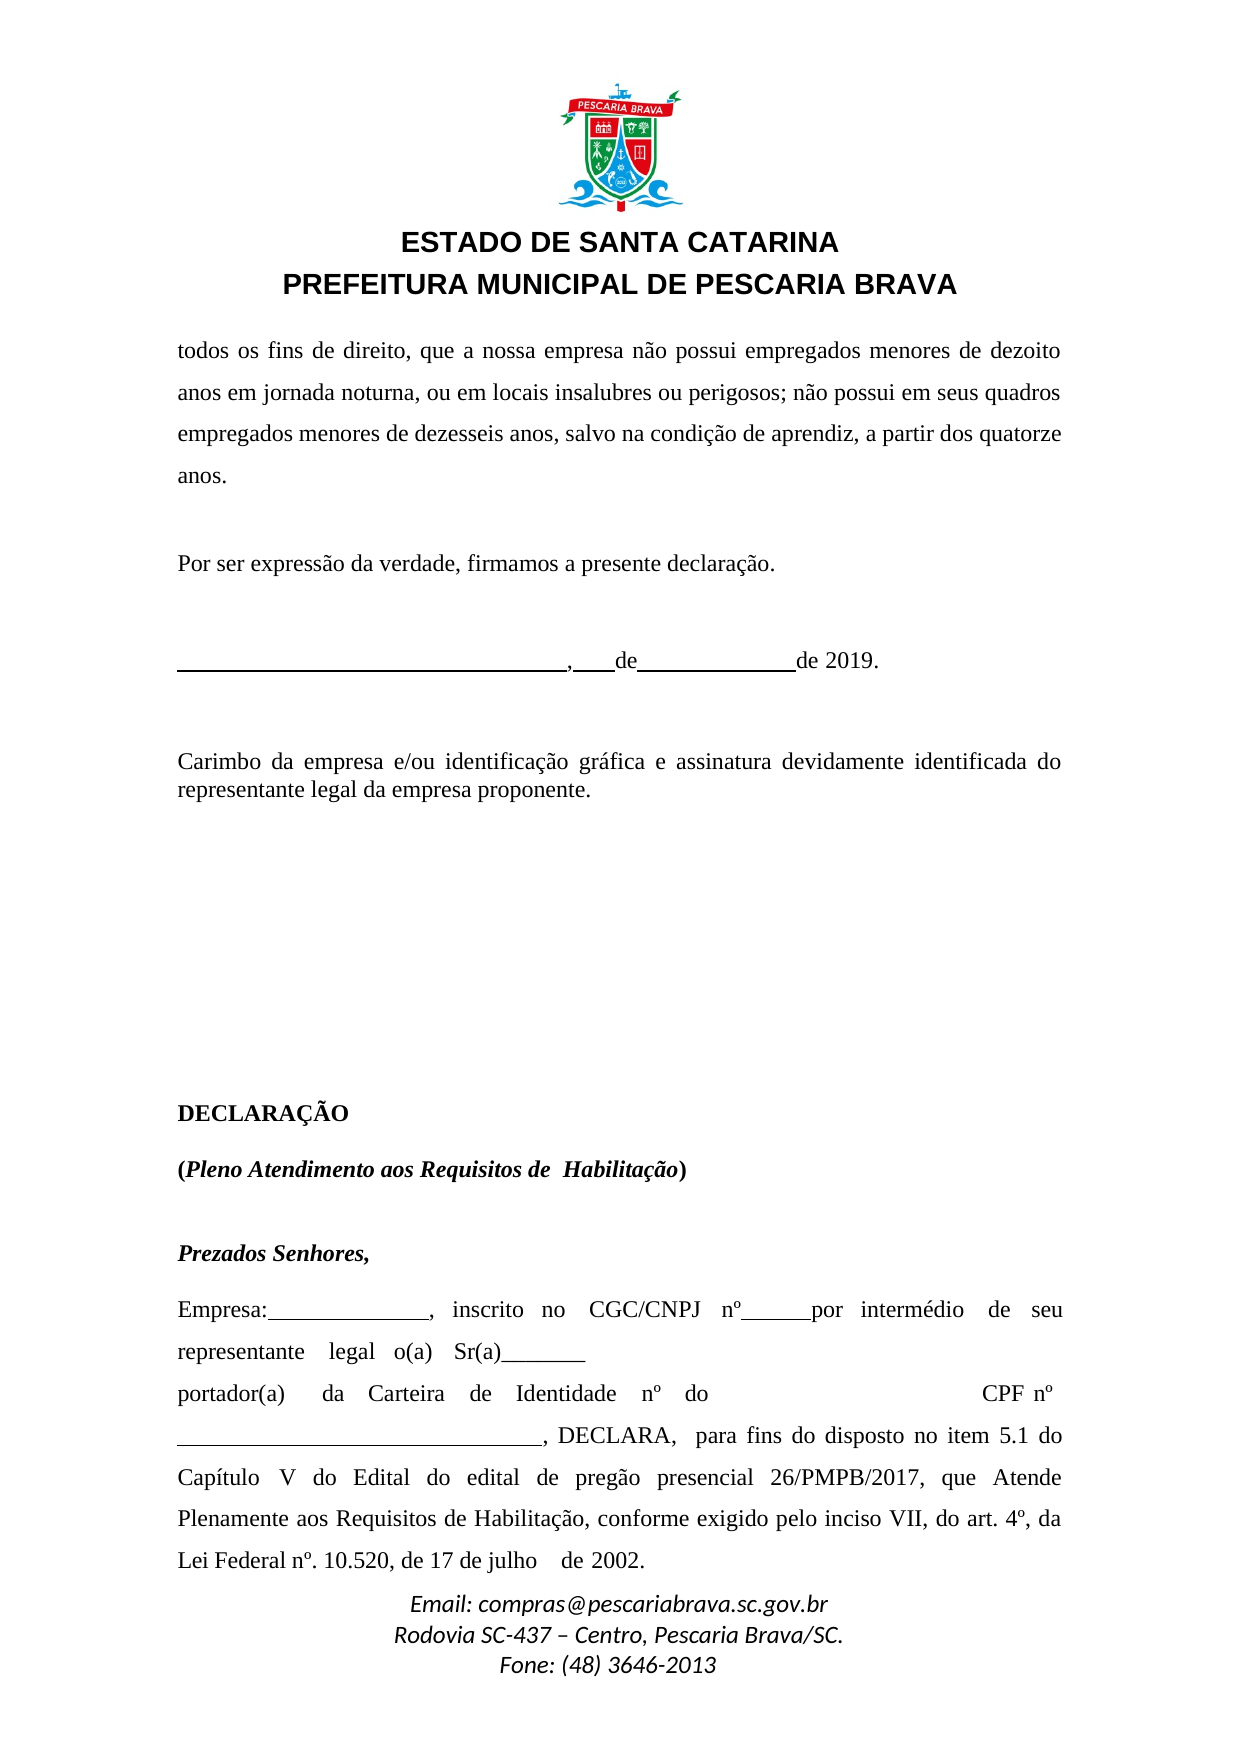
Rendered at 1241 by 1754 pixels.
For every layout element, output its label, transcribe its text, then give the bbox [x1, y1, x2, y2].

text Prezados Senhores, [177, 1239, 1063, 1267]
text , de de 2019. [177, 647, 1063, 674]
picture [509, 73, 732, 222]
text DECLARAÇÃO [177, 1099, 1063, 1127]
text Por ser expressão da verdade, firmamos a presente declaração. [177, 549, 1063, 577]
text , DECLARA, para fins do disposto no item 5.1 do Capítulo V do Edital do edital de pregão presencial 26/PMPB/2017, que Atende Plenamente aos Requisitos de Habilitação, conforme exigido pelo inciso VII, do art. 4º, da Lei Federal nº. 10.520, de 17 de julho de 2002. [177, 1421, 1063, 1574]
text Empresa: , inscrito no CGC/CNPJ nº por intermédio de seu representante legal o(a) Sr(a)_______ [177, 1295, 1063, 1364]
text Carimbo da empresa e/ou identificação gráfica e assinatura devidamente identificada do representante legal da empresa proponente. [177, 747, 1063, 802]
text (Pleno Atendimento aos Requisitos de Habilitação) [177, 1155, 1063, 1183]
text portador(a) da Carteira de Identidade nº do CPF nº [177, 1379, 1063, 1407]
